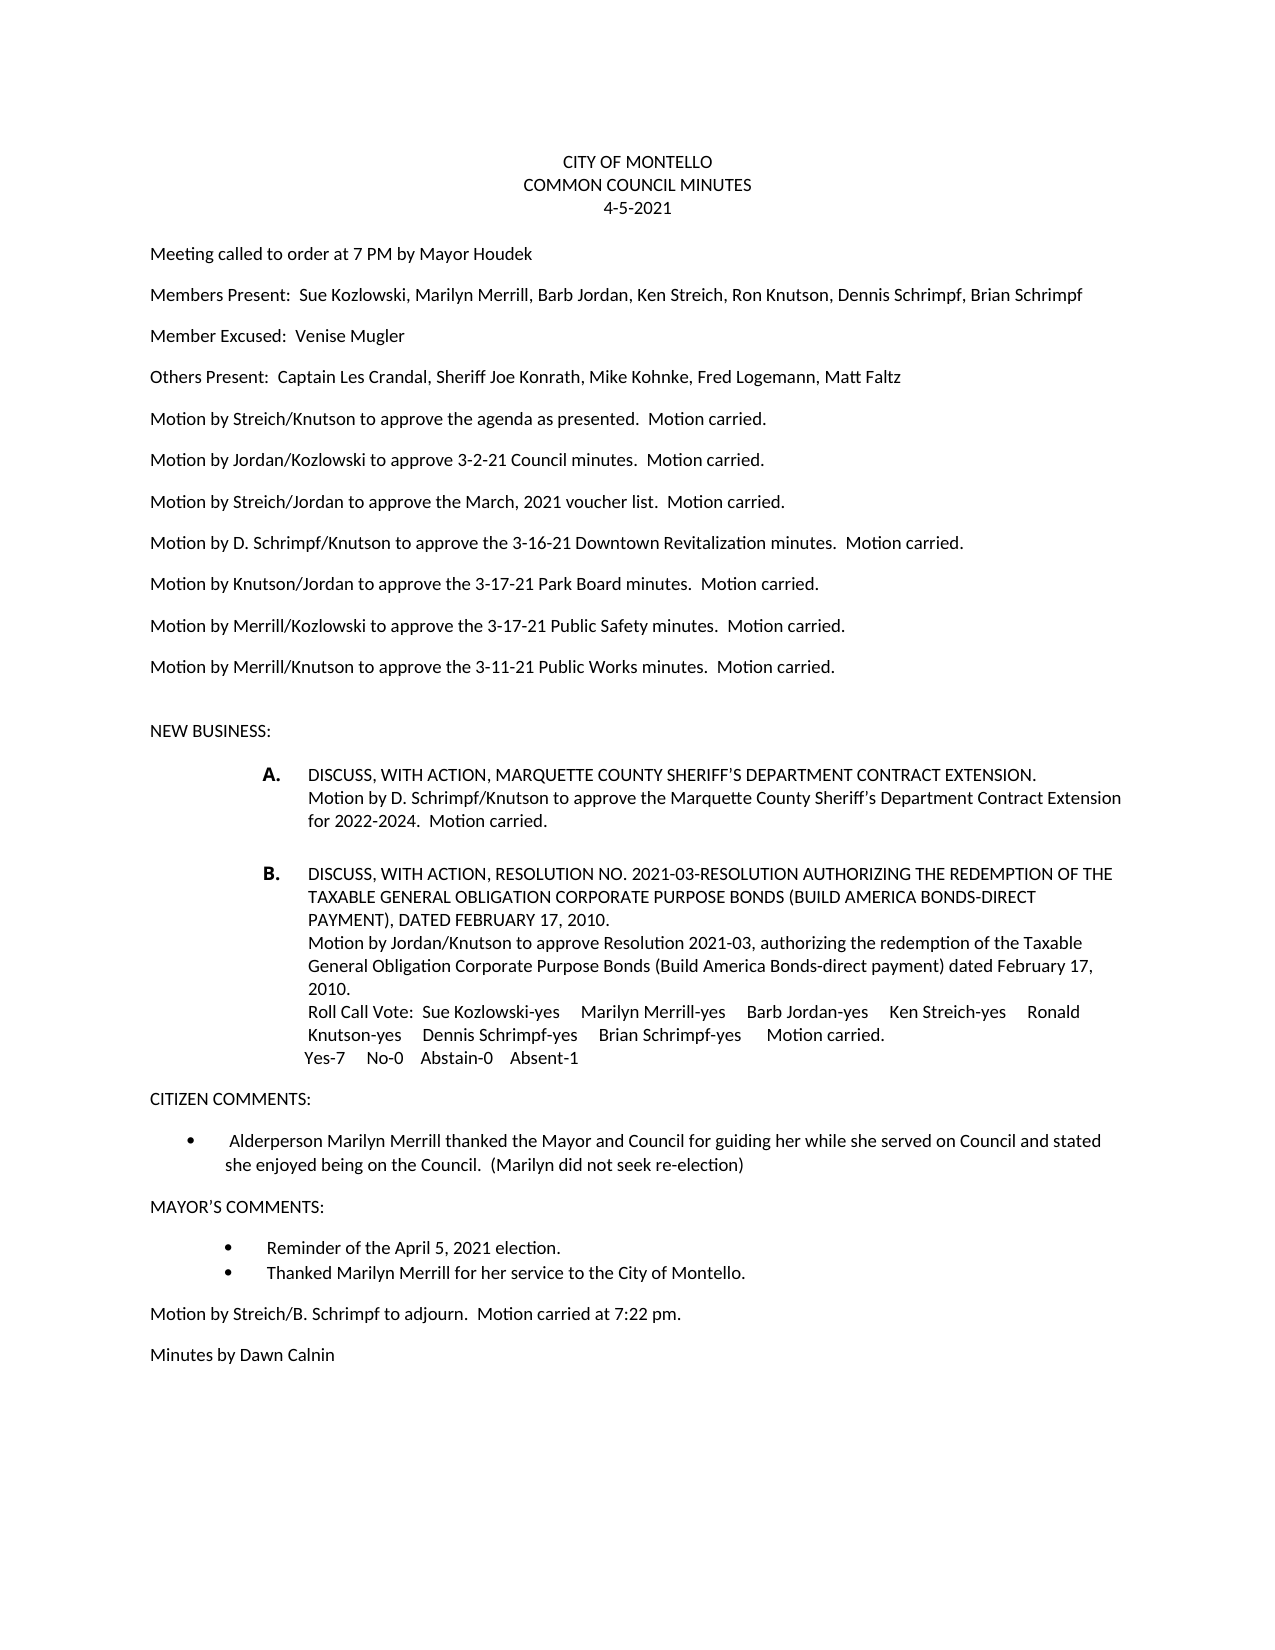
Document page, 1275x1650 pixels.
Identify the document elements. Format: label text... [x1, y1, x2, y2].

text Motion by Jordan/Kozlowski to approve 3-2-21 Council minutes. Motion carried. [150, 448, 1125, 471]
text Yes-7 No-0 Abstain-0 Absent-1 [150, 1046, 1125, 1069]
text MAYOR’S COMMENTS: [150, 1195, 1125, 1218]
text Motion by Streich/Knutson to approve the agenda as presented. Motion carried. [150, 407, 1125, 430]
list DISCUSS, WITH ACTION, RESOLUTION NO. 2021-03-RESOLUTION AUTHORIZING THE REDEMPTION OF THE TAXABLE GENERAL OBLIGATION CORPORATE PURPOSE BONDS (BUILD AMERICA BONDS-DIRECT PAYMENT), DATED FEBRUARY 17, 2010. [262, 860, 1125, 932]
text Members Present: Sue Kozlowski, Marilyn Merrill, Barb Jordan, Ken Streich, Ron Knutson, Dennis Schrimpf, Brian Schrimpf [150, 283, 1125, 306]
text Others Present: Captain Les Crandal, Sheriff Joe Konrath, Mike Kohnke, Fred Logemann, Matt Faltz [150, 366, 1125, 389]
text Minutes by Dawn Calnin [150, 1344, 1125, 1367]
text 4-5-2021 [150, 196, 1125, 219]
list Motion by D. Schrimpf/Knutson to approve the Marquette County Sheriff’s Department Contract Extension for 2022-2024. Motion carried. [308, 786, 1125, 832]
text CITY OF MONTELLO [150, 150, 1125, 173]
list DISCUSS, WITH ACTION, MARQUETTE COUNTY SHERIFF’S DEPARTMENT CONTRACT EXTENSION. [262, 761, 1125, 786]
text Motion by Merrill/Kozlowski to approve the 3-17-21 Public Safety minutes. Motion carried. [150, 614, 1125, 637]
text COMMON COUNCIL MINUTES [150, 173, 1125, 196]
text NEW BUSINESS: [150, 719, 1125, 742]
text Motion by Knutson/Jordan to approve the 3-17-21 Park Board minutes. Motion carried. [150, 572, 1125, 595]
text Member Excused: Venise Mugler [150, 324, 1125, 347]
list Roll Call Vote: Sue Kozlowski-yes Marilyn Merrill-yes Barb Jordan-yes Ken Streich-yes Ronald Knutson-yes Dennis Schrimpf-yes Brian Schrimpf-yes Motion carried. [308, 1000, 1125, 1046]
text CITIZEN COMMENTS: [150, 1087, 1125, 1110]
text Motion by Streich/B. Schrimpf to adjourn. Motion carried at 7:22 pm. [150, 1302, 1125, 1325]
list Reminder of the April 5, 2021 election. [225, 1236, 1125, 1259]
text Meeting called to order at 7 PM by Mayor Houdek [150, 242, 1125, 264]
text Motion by D. Schrimpf/Knutson to approve the 3-16-21 Downtown Revitalization minutes. Motion carried. [150, 531, 1125, 554]
list Thanked Marilyn Merrill for her service to the City of Montello. [225, 1261, 1125, 1284]
text Motion by Merrill/Knutson to approve the 3-11-21 Public Works minutes. Motion carried. [150, 655, 1125, 678]
list Motion by Jordan/Knutson to approve Resolution 2021-03, authorizing the redemption of the Taxable General Obligation Corporate Purpose Bonds (Build America Bonds-direct payment) dated February 17, 2010. [308, 932, 1125, 1000]
text Motion by Streich/Jordan to approve the March, 2021 voucher list. Motion carried. [150, 490, 1125, 513]
list Alderperson Marilyn Merrill thanked the Mayor and Council for guiding her while she served on Council and stated she enjoyed being on the Council. (Marilyn did not seek re-election) [187, 1129, 1125, 1176]
